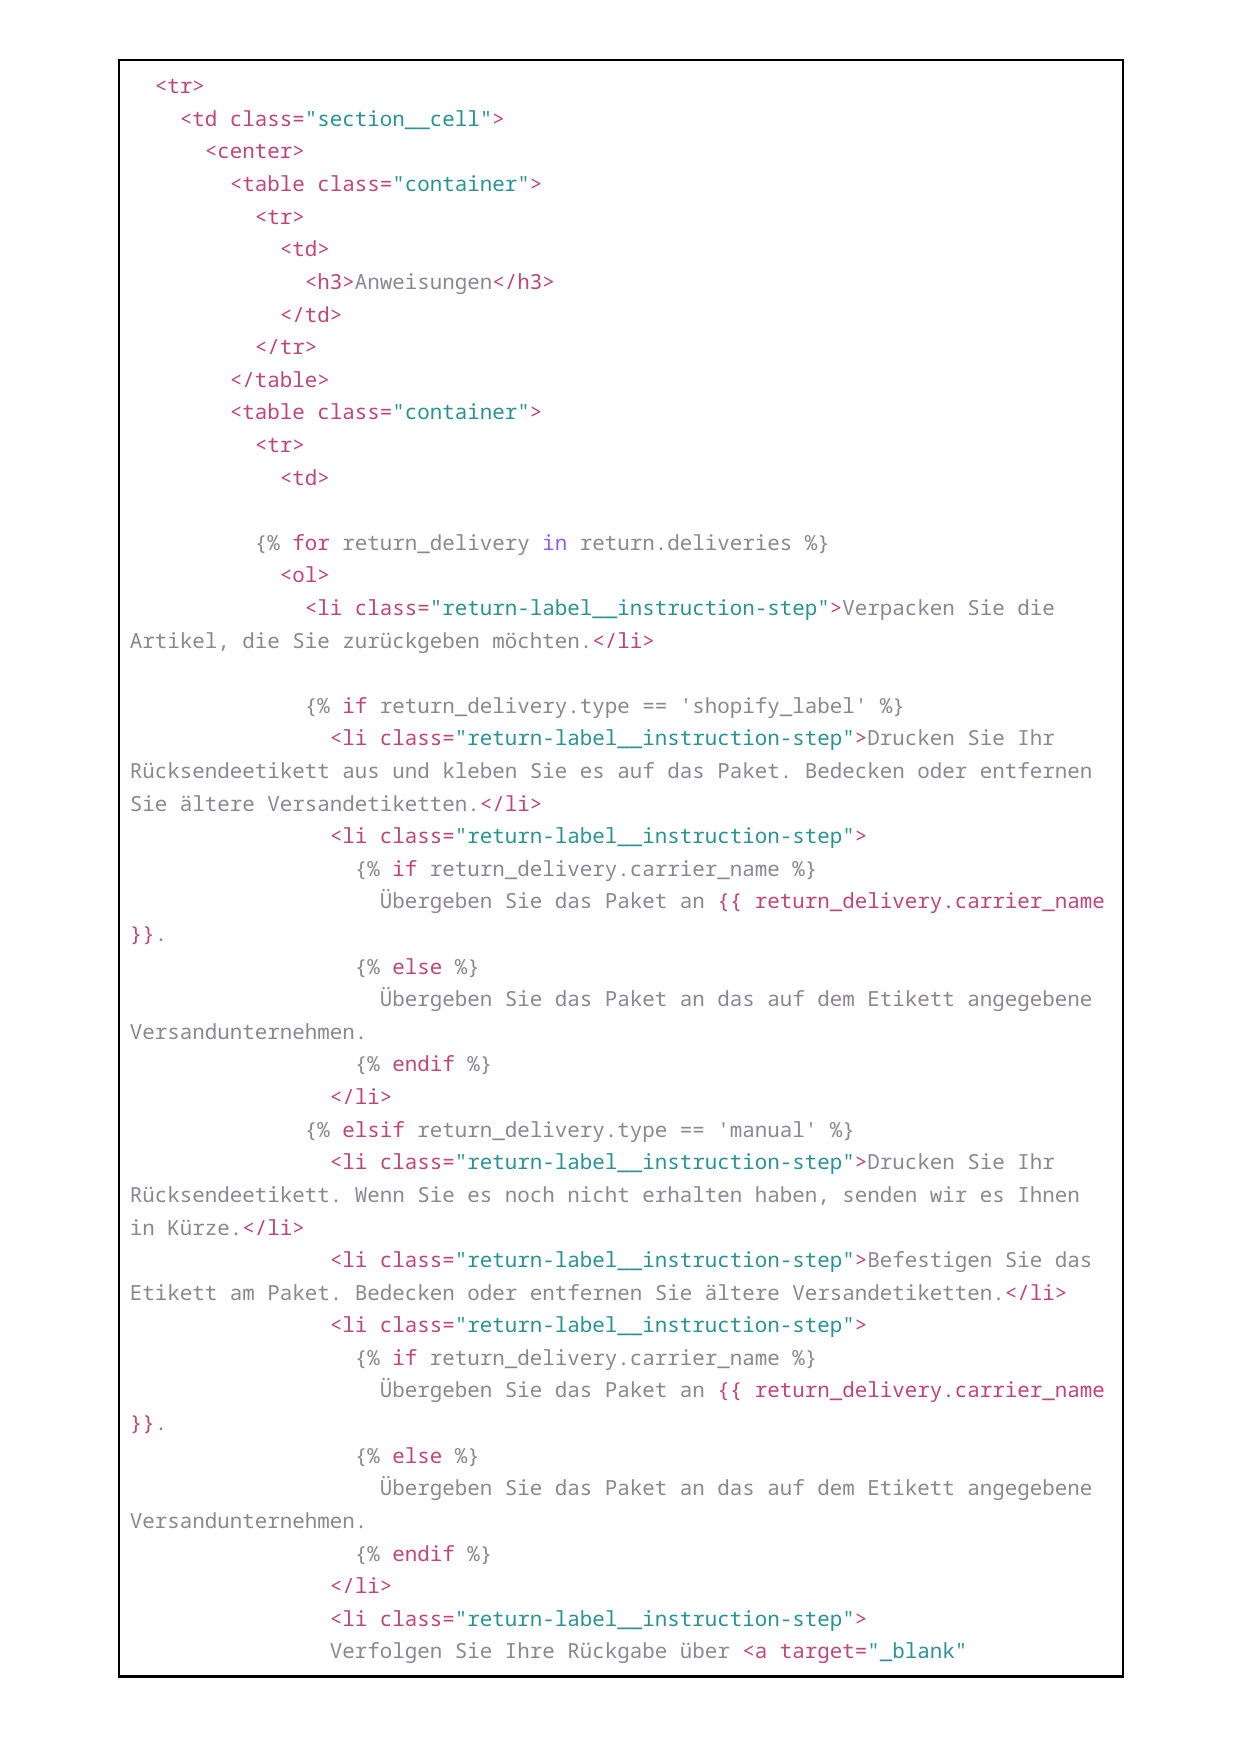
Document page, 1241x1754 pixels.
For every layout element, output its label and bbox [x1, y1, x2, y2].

table_cell [120, 61, 1122, 1675]
